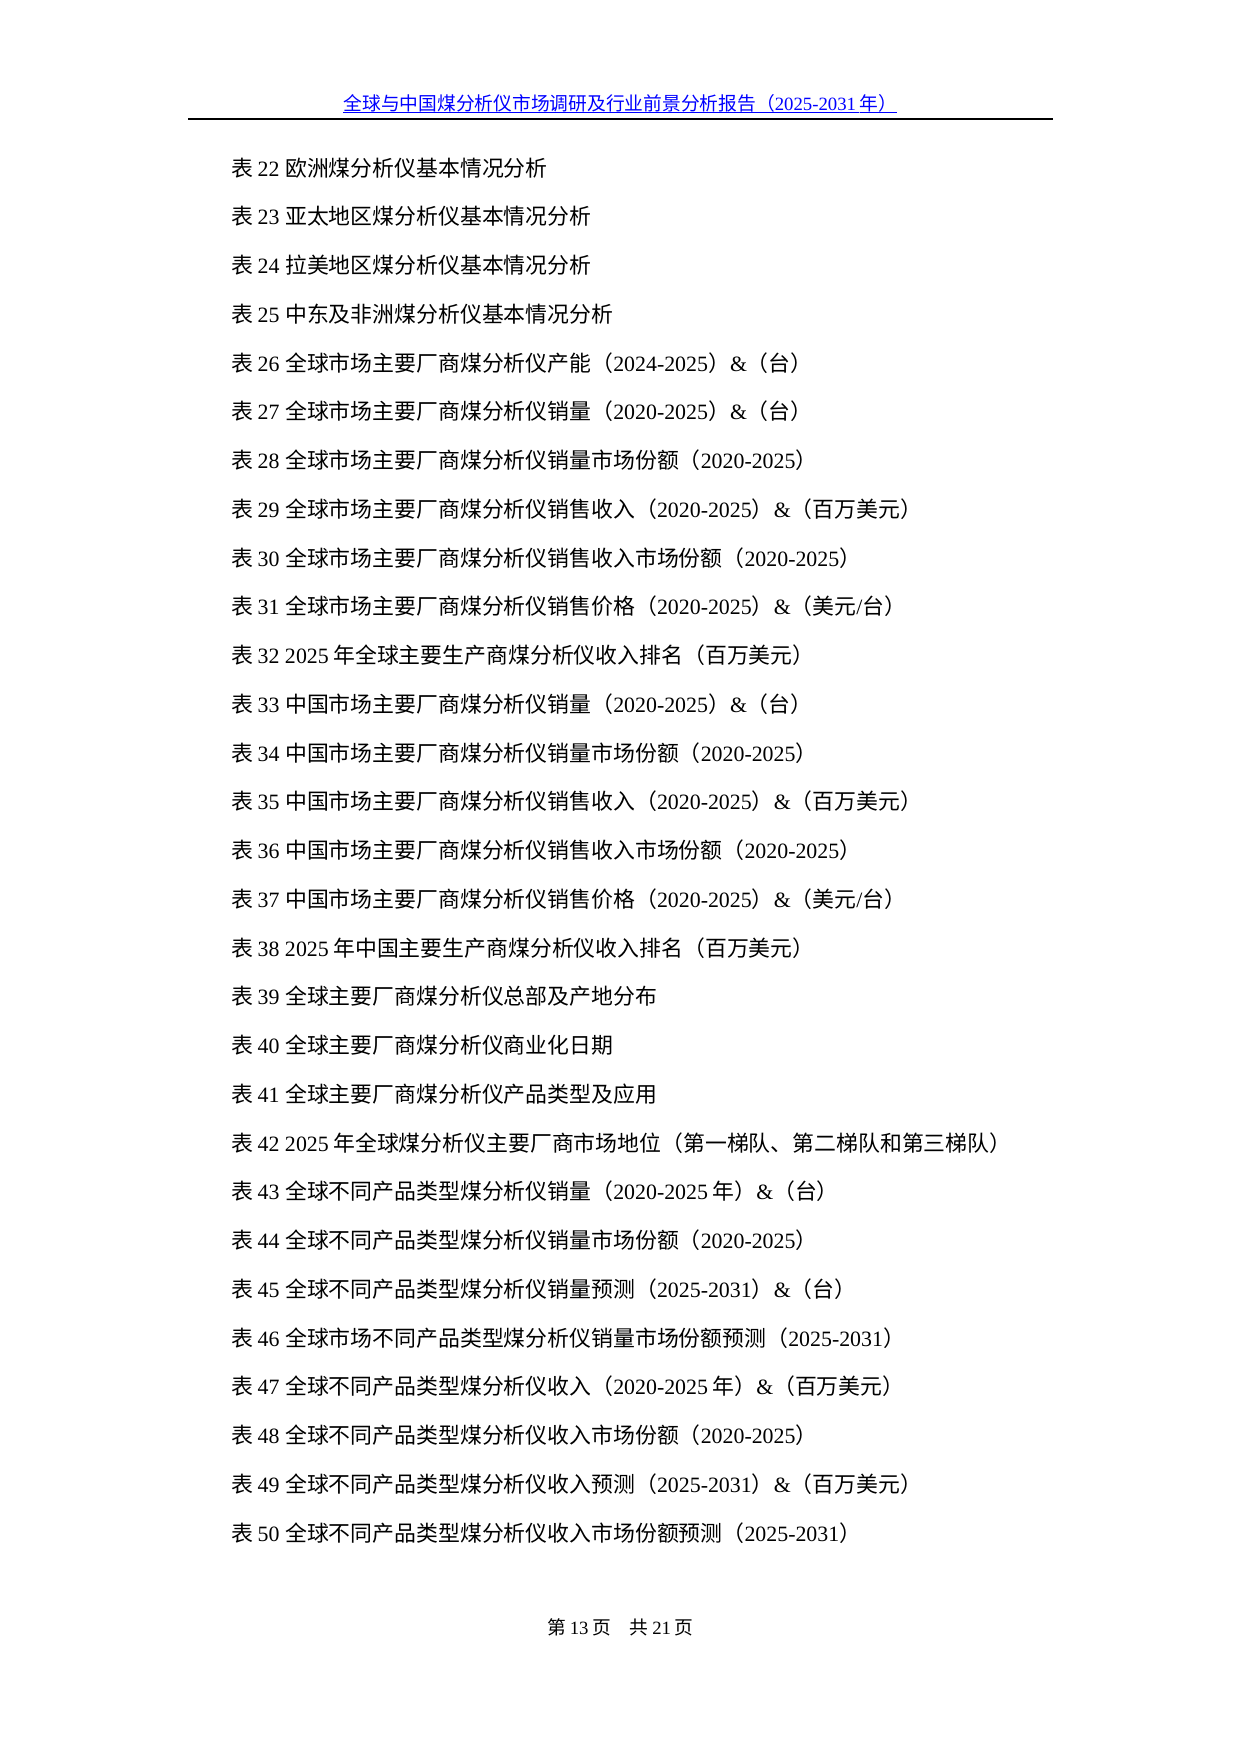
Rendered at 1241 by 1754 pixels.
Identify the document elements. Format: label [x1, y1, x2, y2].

text [187, 150, 1053, 1548]
